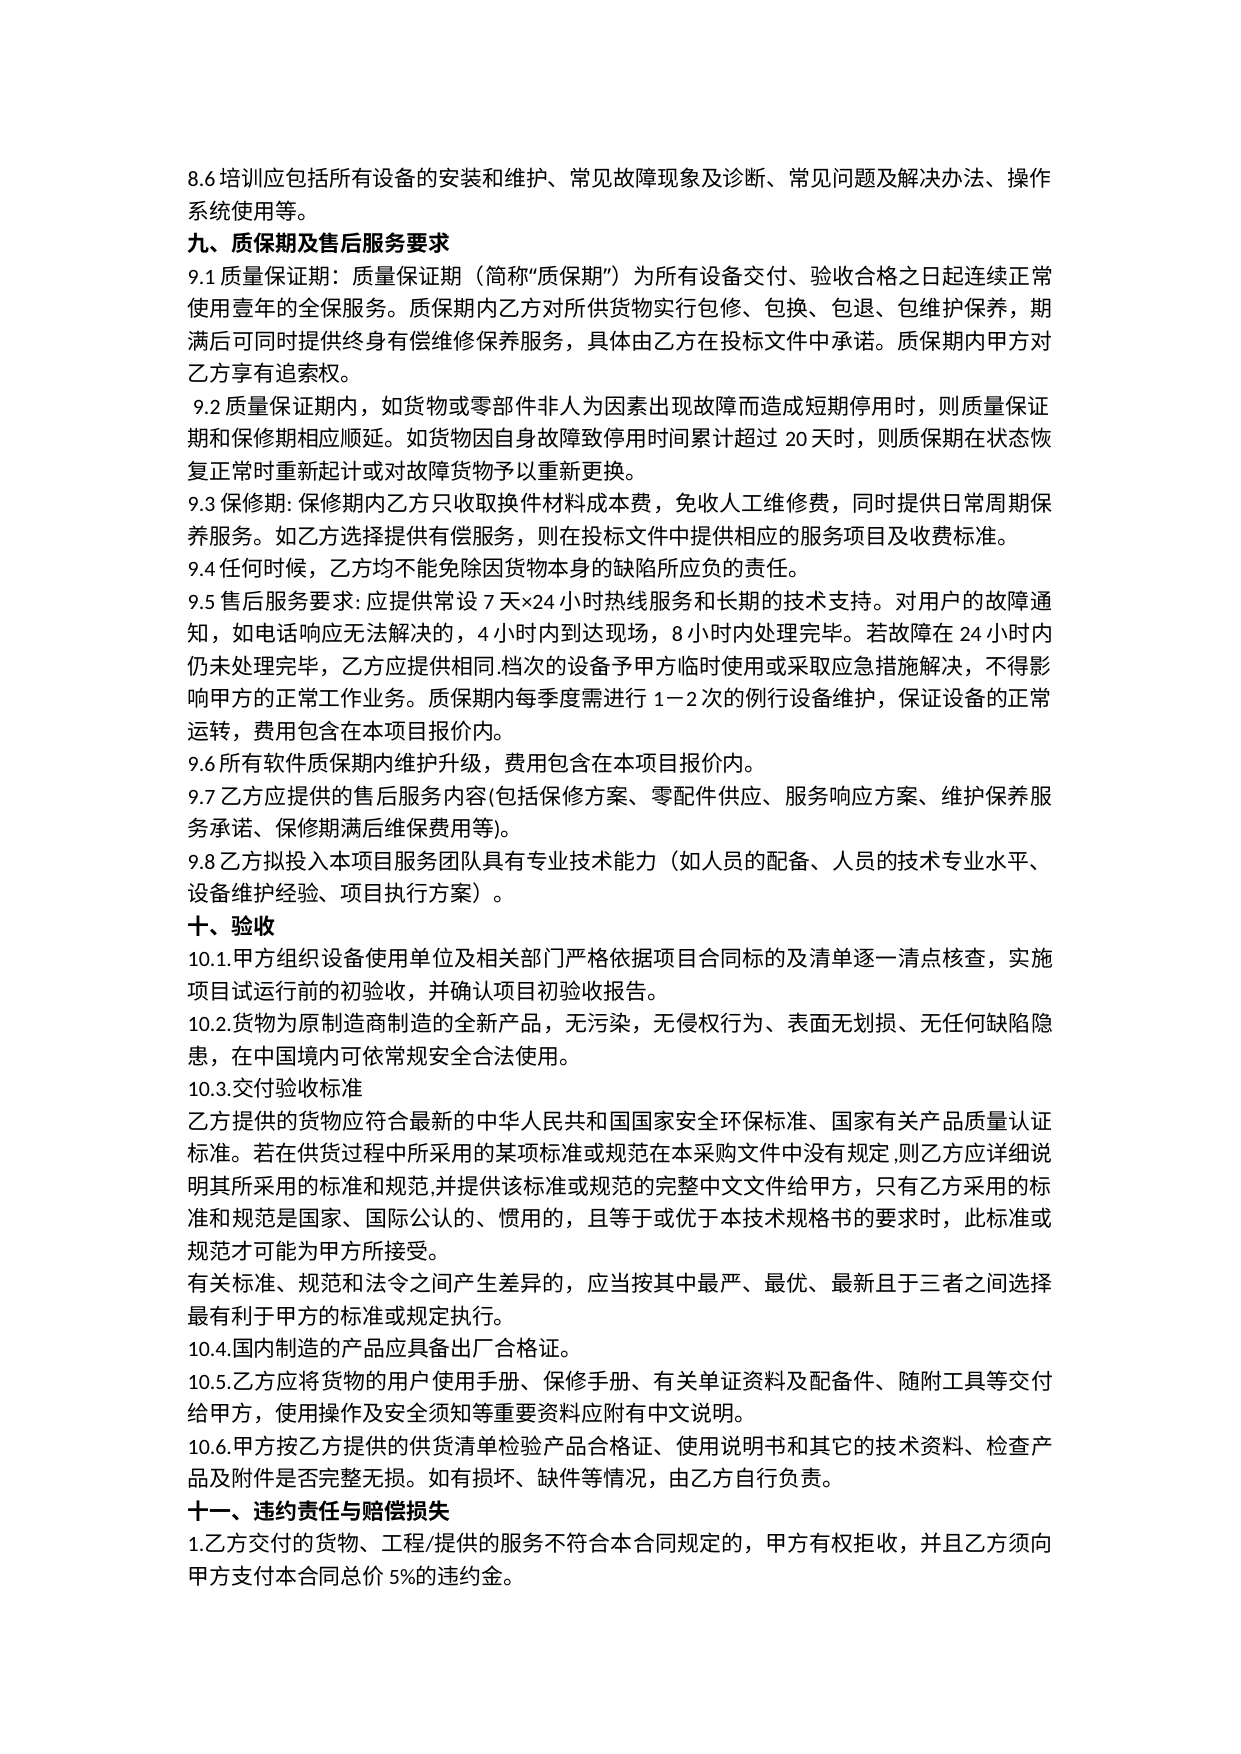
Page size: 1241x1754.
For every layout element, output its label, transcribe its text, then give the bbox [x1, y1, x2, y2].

text 9.3保修期: 保修期内乙方只收取换件材料成本费，免收人工维修费，同时提供日常周期保养服务。如乙方选择提供有偿服务，则在投标文件中提供相应的服务项目及收费标准。 [187, 487, 1053, 552]
text 9.5售后服务要求: 应提供常设7天×24小时热线服务和长期的技术支持。对用户的故障通知，如电话响应无法解决的，4小时内到达现场，8小时内处理完毕。若故障在24小时内仍未处理完毕，乙方应提供相同.档次的设备予甲方临时使用或采取应急措施解决，不得影响甲方的正常工作业务。质保期内每季度需进行1－2次的例行设备维护，保证设备的正常运转，费用包含在本项目报价内。 [187, 584, 1053, 747]
text 9.1质量保证期：质量保证期（简称“质保期”）为所有设备交付、验收合格之日起连续正常使用壹年的全保服务。质保期内乙方对所供货物实行包修、包换、包退、包维护保养，期满后可同时提供终身有偿维修保养服务，具体由乙方在投标文件中承诺。质保期内甲方对乙方享有追索权。 [187, 259, 1053, 389]
text 1.乙方交付的货物、工程/提供的服务不符合本合同规定的，甲方有权拒收，并且乙方须向甲方支付本合同总价5%的违约金。 [187, 1527, 1053, 1592]
text 10.3.交付验收标准 [187, 1072, 1053, 1104]
text 九、质保期及售后服务要求 [187, 227, 1053, 259]
text 9.7乙方应提供的售后服务内容(包括保修方案、零配件供应、服务响应方案、维护保养服务承诺、保修期满后维保费用等)。 [187, 779, 1053, 844]
text 十一、违约责任与赔偿损失 [187, 1494, 1053, 1527]
text 10.5.乙方应将货物的用户使用手册、保修手册、有关单证资料及配备件、随附工具等交付给甲方，使用操作及安全须知等重要资料应附有中文说明。 [187, 1364, 1053, 1429]
text 9.6所有软件质保期内维护升级，费用包含在本项目报价内。 [187, 747, 1053, 779]
text 10.1.甲方组织设备使用单位及相关部门严格依据项目合同标的及清单逐一清点核查，实施项目试运行前的初验收，并确认项目初验收报告。 [187, 942, 1053, 1007]
text 9.8乙方拟投入本项目服务团队具有专业技术能力（如人员的配备、人员的技术专业水平、设备维护经验、项目执行方案）。 [187, 844, 1053, 909]
text 乙方提供的货物应符合最新的中华人民共和国国家安全环保标准、国家有关产品质量认证标准。若在供货过程中所采用的某项标准或规范在本采购文件中没有规定,则乙方应详细说明其所采用的标准和规范,并提供该标准或规范的完整中文文件给甲方，只有乙方采用的标准和规范是国家、国际公认的、惯用的，且等于或优于本技术规格书的要求时，此标准或规范才可能为甲方所接受。 [187, 1104, 1053, 1267]
text 十、验收 [187, 909, 1053, 942]
text 有关标准、规范和法令之间产生差异的，应当按其中最严、最优、最新且于三者之间选择最有利于甲方的标准或规定执行。 [187, 1267, 1053, 1332]
text 10.2.货物为原制造商制造的全新产品，无污染，无侵权行为、表面无划损、无任何缺陷隐患，在中国境内可依常规安全合法使用。 [187, 1007, 1053, 1072]
text 9.4任何时候，乙方均不能免除因货物本身的缺陷所应负的责任。 [187, 552, 1053, 584]
text 10.6.甲方按乙方提供的供货清单检验产品合格证、使用说明书和其它的技术资料、检查产品及附件是否完整无损。如有损坏、缺件等情况，由乙方自行负责。 [187, 1429, 1053, 1494]
text 9.2质量保证期内，如货物或零部件非人为因素出现故障而造成短期停用时，则质量保证期和保修期相应顺延。如货物因自身故障致停用时间累计超过20天时，则质保期在状态恢复正常时重新起计或对故障货物予以重新更换。 [187, 389, 1053, 487]
text 10.4.国内制造的产品应具备出厂合格证。 [187, 1332, 1053, 1364]
text 8.6培训应包括所有设备的安装和维护、常见故障现象及诊断、常见问题及解决办法、操作系统使用等。 [187, 162, 1053, 227]
